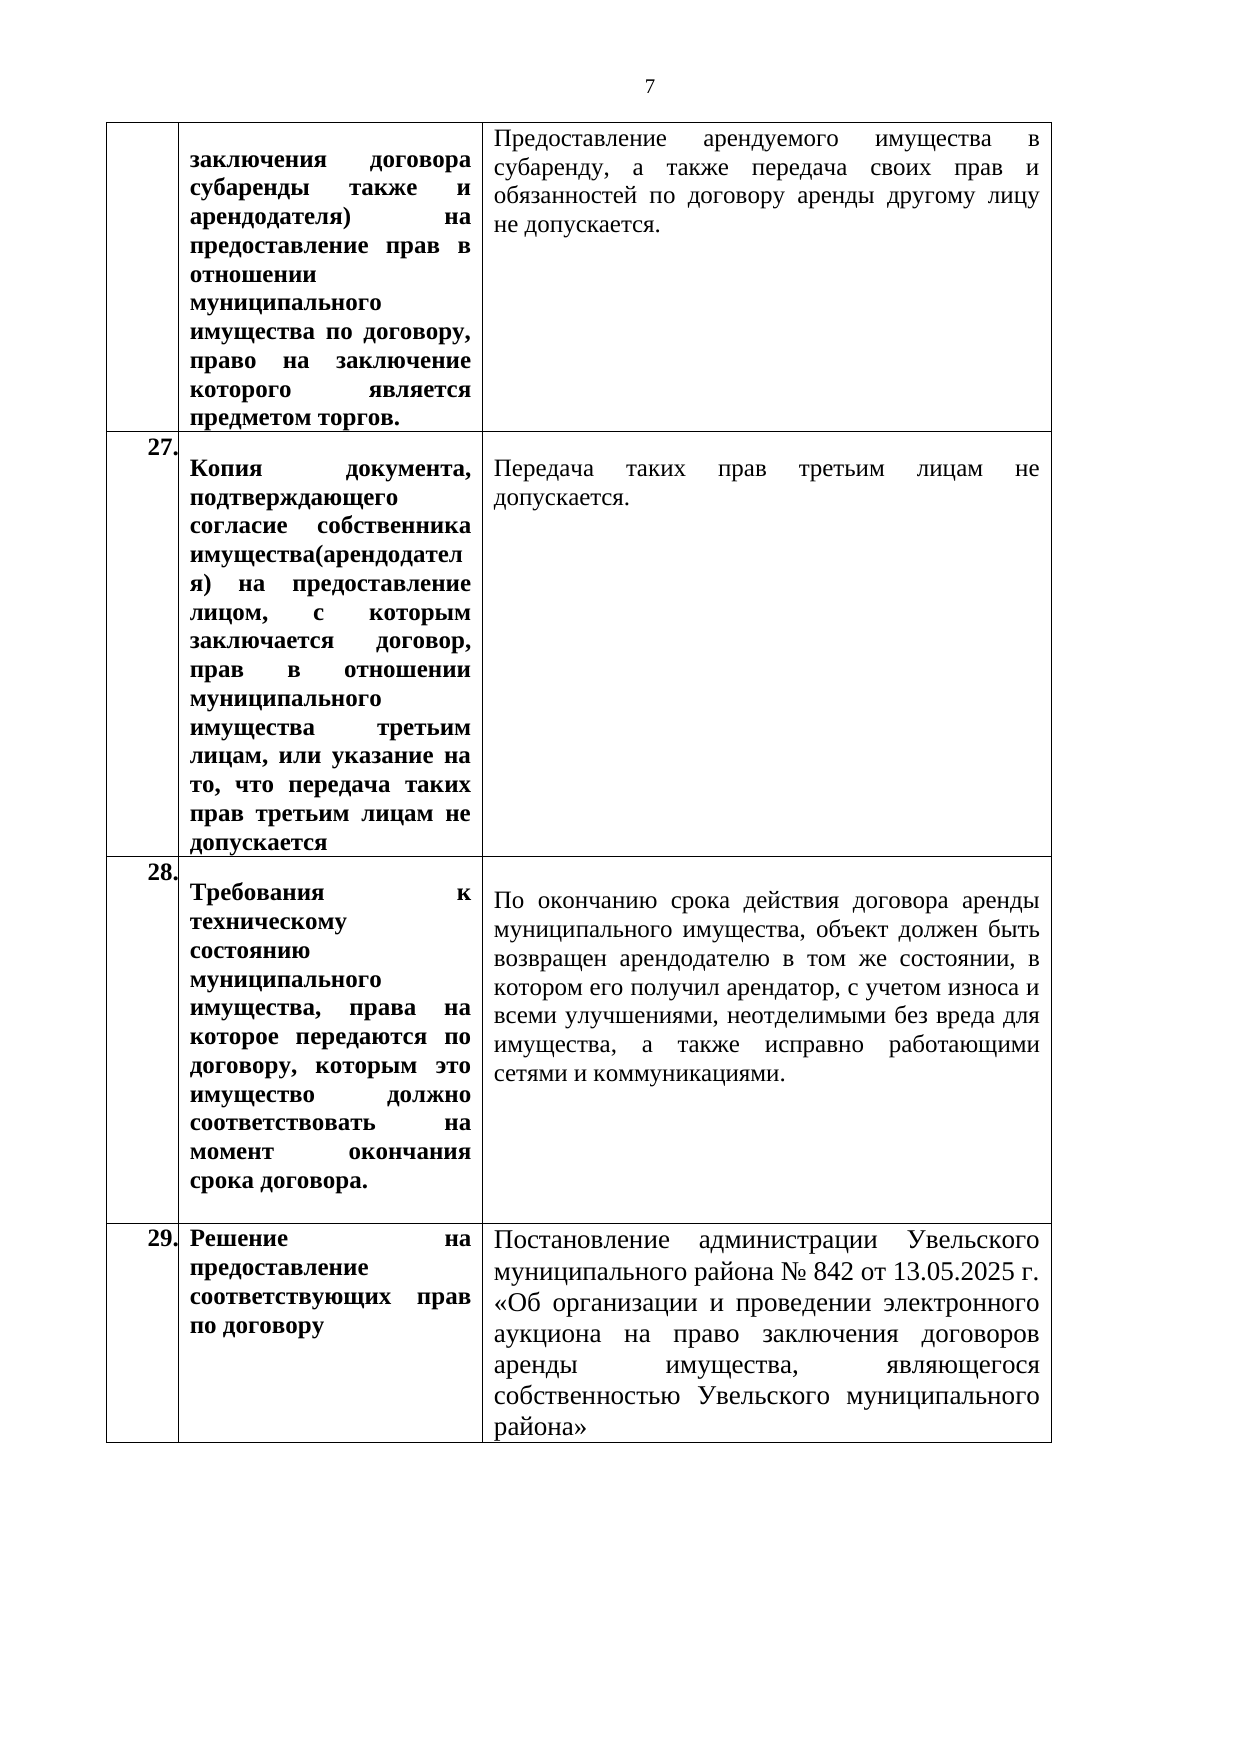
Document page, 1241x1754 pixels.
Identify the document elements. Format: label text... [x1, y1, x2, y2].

table_cell [107, 123, 178, 431]
table_cell Передача таких прав третьим лицам не допускается. [483, 432, 1051, 856]
table_cell По окончанию срока действия договора аренды муниципального имущества, объект должен быть возвращен арендодателю в том же состоянии, в котором его получил арендатор, с учетом износа и всеми улучшениями, неотделимыми без вреда для имущества, а также исправно работающими сетями и коммуникациями. [483, 857, 1051, 1222]
table_cell Требования к техническому состоянию муниципального имущества, права на которое передаются по договору, которым это имущество должно соответствовать на момент окончания срока договора. [179, 857, 482, 1222]
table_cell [179, 123, 482, 431]
table_cell [107, 432, 178, 856]
table_cell [107, 1224, 178, 1442]
table_cell [107, 857, 178, 1222]
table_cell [483, 123, 1051, 431]
table_cell Решение на предоставление соответствующих прав по договору [179, 1224, 482, 1442]
table_cell Постановление администрации Увельского муниципального района № 842 от 13.05.2025 г. «Об организации и проведении электронного аукциона на право заключения договоров аренды имущества, являющегося собственностью Увельского муниципального района» [483, 1224, 1051, 1442]
table_cell Копия документа, подтверждающего согласие собственника имущества(арендодателя) на предоставление лицом, с которым заключается договор, прав в отношении муниципального имущества третьим лицам, или указание на то, что передача таких прав третьим лицам не допускается [179, 432, 482, 856]
